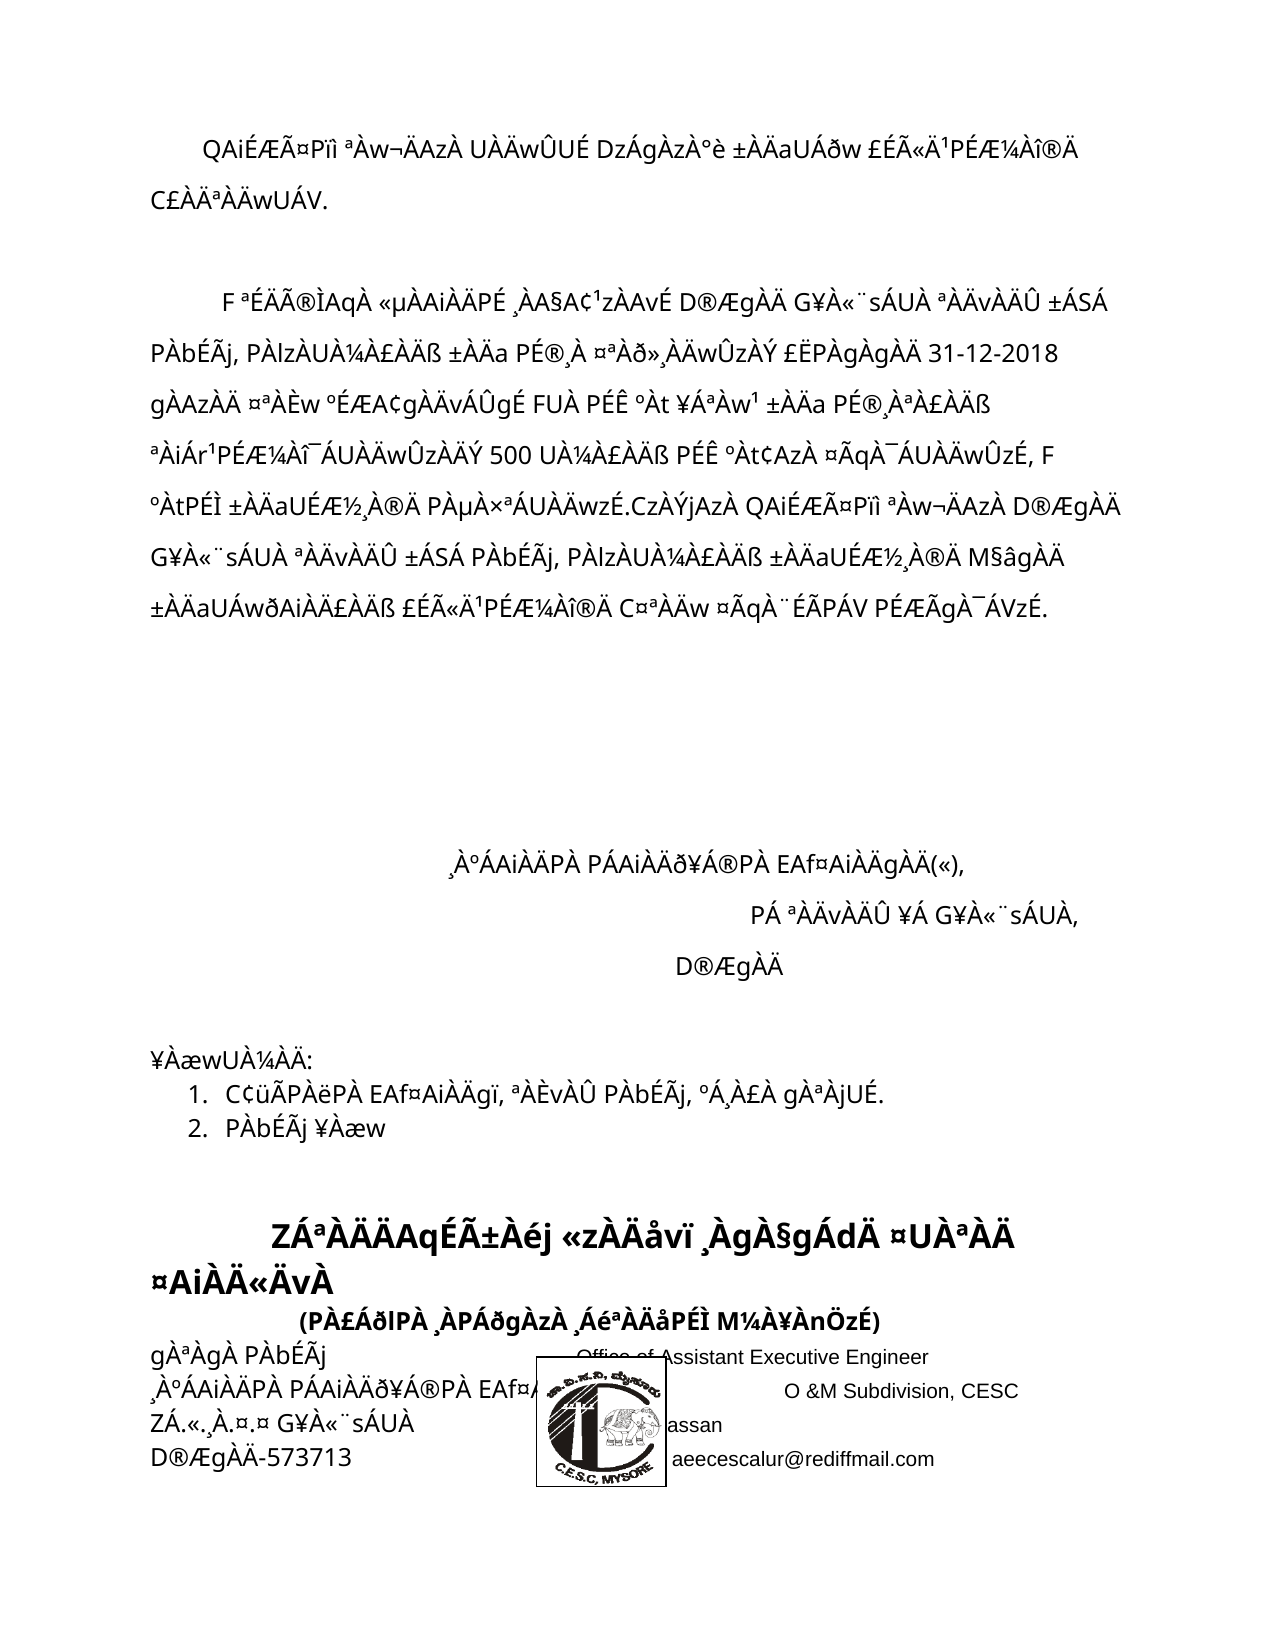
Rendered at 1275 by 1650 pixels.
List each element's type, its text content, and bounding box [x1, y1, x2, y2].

text D®ÆgÀÄ-573713 Email id: aeecescalur@rediffmail.com [667, 1440, 1159, 1474]
text PÁ ªÀÄvÀÄÛ ¥Á G¥À«¨sÁUÀ, D®ÆgÀÄ [675, 897, 1125, 983]
picture [537, 1358, 665, 1486]
text ¥ÀæwUÀ¼ÀÄ: [150, 1043, 1125, 1077]
text ZÁ.«.¸À.¤.¤ G¥À«¨sÁUÀ Alur Hassan [667, 1406, 1125, 1440]
list PÀbÉÃj ¥Àæw [187, 1111, 1125, 1145]
text ZÁ.«.¸À.¤.¤ G¥À«¨sÁUÀ Alur Hassan [150, 1406, 536, 1440]
text gÀªÀgÀ PÀbÉÃj Office of Assistant Executive Engineer ¸ÀºÁAiÀÄPÀ PÁAiÀÄð¥Á®PÀ EAf¤AiÀÄgÀÄ(«), O &M Subdivision, CESC [150, 1338, 1125, 1406]
list C¢üÃPÀëPÀ EAf¤AiÀÄgï, ªÀÈvÀÛ PÀbÉÃj, ºÁ¸À£À gÀªÀjUÉ. [187, 1077, 1125, 1111]
text QAiÉÆÃ¤Pïì ªÀw¬ÄAzÀ UÀÄwÛUÉ DzÁgÀzÀ°è ±ÀÄaUÁðw £ÉÃ«Ä¹PÉÆ¼Àî®Ä C£ÀÄªÀÄwUÁV. [150, 132, 1125, 217]
text D®ÆgÀÄ-573713 Email id: aeecescalur@rediffmail.com [150, 1440, 536, 1474]
text ZÁªÀÄÄAqÉÃ±Àéj «zÀÄåvï ¸ÀgÀ§gÁdÄ ¤UÀªÀÄ ¤AiÀÄ«ÄvÀ [150, 1213, 1125, 1304]
text ¸ÀºÁAiÀÄPÀ PÁAiÀÄð¥Á®PÀ EAf¤AiÀÄgÀÄ(«), [150, 846, 1125, 881]
text (PÀ£ÁðlPÀ ¸ÀPÁðgÀzÀ ¸ÁéªÀÄåPÉÌ M¼À¥ÀnÖzÉ) [150, 1304, 1125, 1338]
text F ªÉÄÃ®ÌAqÀ «µÀAiÀÄPÉ ¸ÀA§A¢¹zÀAvÉ D®ÆgÀÄ G¥À«¨sÁUÀ ªÀÄvÀÄÛ ±ÁSÁ PÀbÉÃj, PÀlzÀUÀ¼À£ÀÄß ±ÀÄa PÉ®¸À ¤ªÀð»¸ÀÄwÛzÀÝ £ËPÀgÀgÀÄ 31-12-2018 gÀAzÀÄ ¤ªÀÈw ºÉÆA¢gÀÄvÁÛgÉ FUÀ PÉÊ ºÀt ¥ÁªÀw¹ ±ÀÄa PÉ®¸ÀªÀ£ÀÄß ªÀiÁr¹PÉÆ¼Àî¯ÁUÀÄwÛzÀÄÝ 500 UÀ¼À£ÀÄß PÉÊ ºÀt¢AzÀ ¤ÃqÀ¯ÁUÀÄwÛzÉ, F ºÀtPÉÌ ±ÀÄaUÉÆ½¸À®Ä PÀµÀ×ªÁUÀÄwzÉ.CzÀÝjAzÀ QAiÉÆÃ¤Pïì ªÀw¬ÄAzÀ D®ÆgÀÄ G¥À«¨sÁUÀ ªÀÄvÀÄÛ ±ÁSÁ PÀbÉÃj, PÀlzÀUÀ¼À£ÀÄß ±ÀÄaUÉÆ½¸À®Ä M§âgÀÄ ±ÀÄaUÁwðAiÀÄ£ÀÄß £ÉÃ«Ä¹PÉÆ¼Àî®Ä C¤ªÀÄw ¤ÃqÀ¨ÉÃPÁV PÉÆÃgÀ¯ÁVzÉ. [150, 285, 1125, 625]
